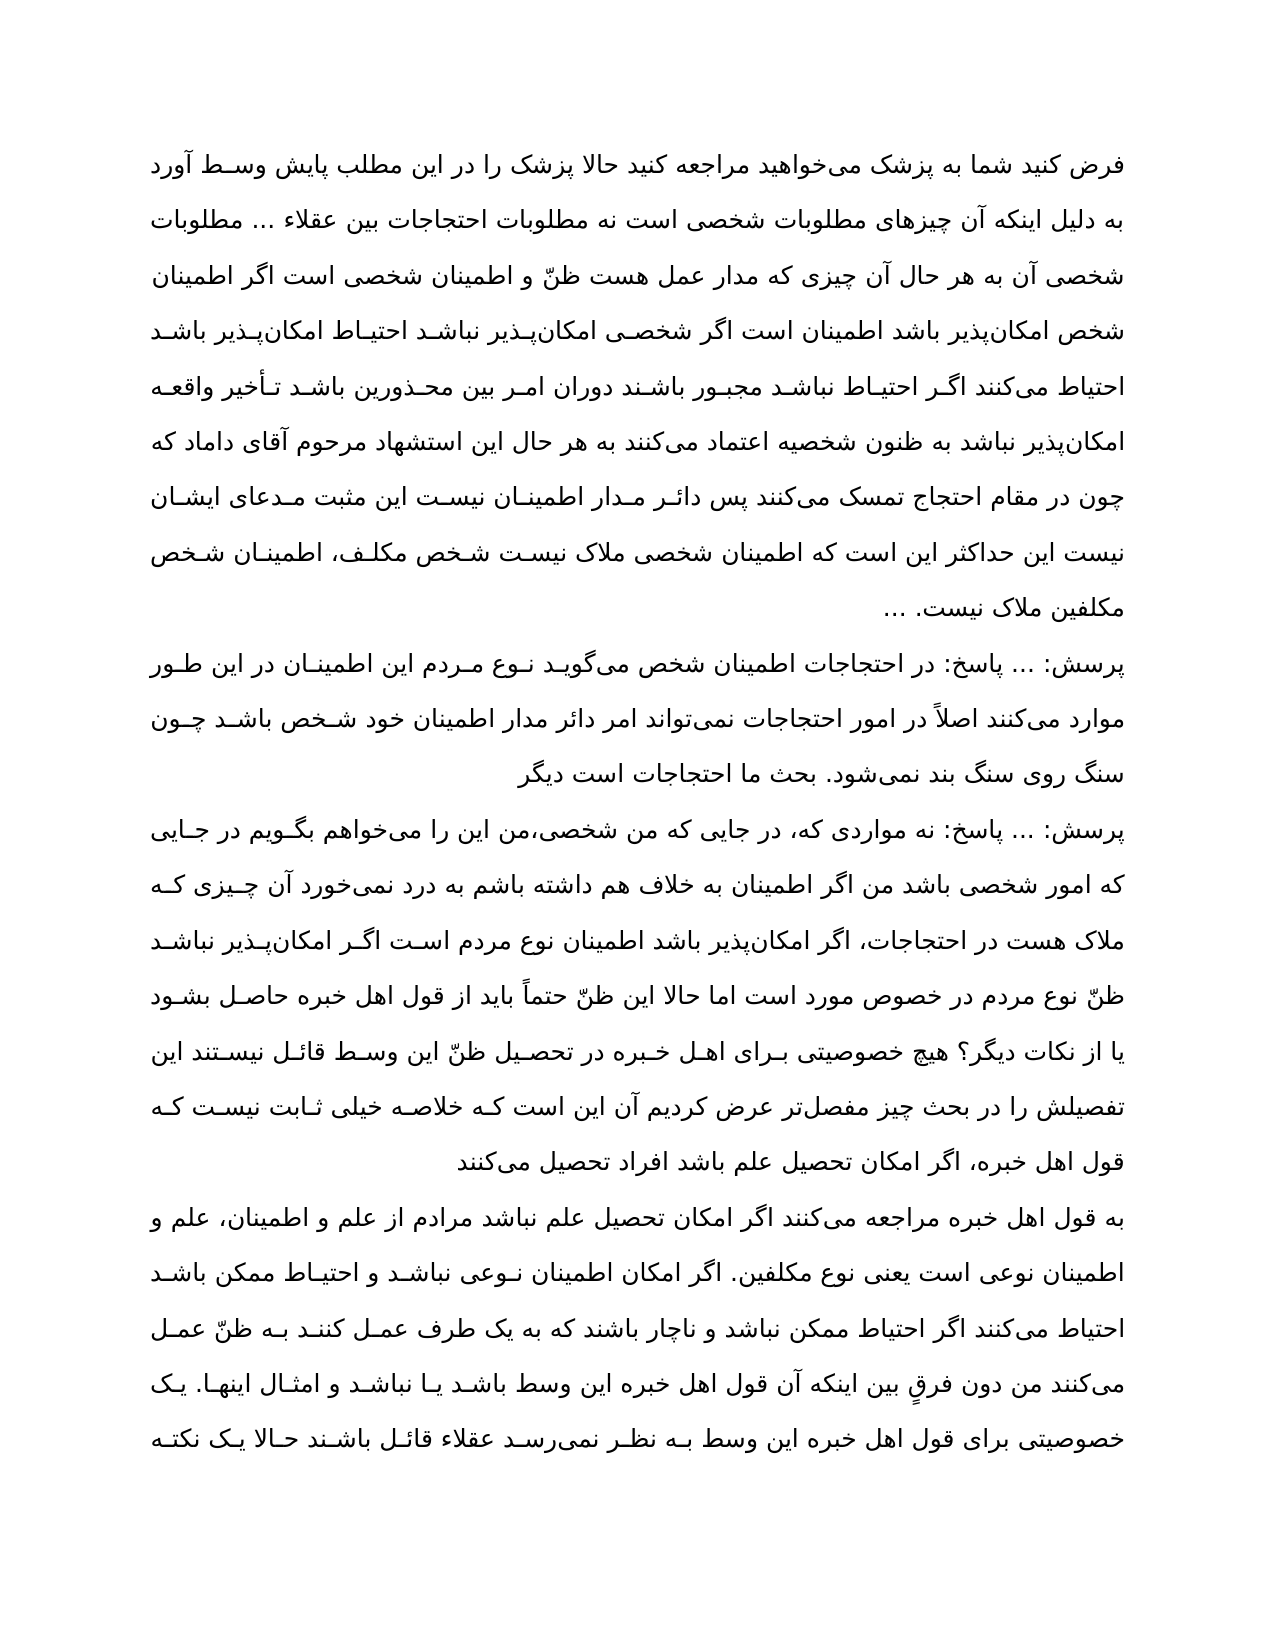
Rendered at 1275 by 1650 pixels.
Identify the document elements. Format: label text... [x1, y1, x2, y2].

text پرسش: ... پاسخ: نه مواردی که، در جایی که من شخصی،‌من این را می‌خواهم بگویم در جایی که امور شخصی باشد من اگر اطمینان به خلاف هم داشته باشم به درد نمی‌خورد آن چیزی که ملاک هست در احتجاجات، اگر امکان‌پذیر باشد اطمینان نوع مردم است اگر امکان‌پذیر نباشد ظنّ نوع مردم در خصوص مورد است اما حالا این ظنّ حتماً باید از قول اهل خبره حاصل بشود یا از نکات دیگر؟ هیچ خصوصیتی برای اهل خبره در تحصیل ظنّ این وسط قائل نیستند این تفصیلش را در بحث چیز مفصل‌تر عرض کردیم آن این است که خلاصه خیلی ثابت نیست که قول اهل خبره، اگر امکان تحصیل علم باشد افراد تحصیل می‌کنند [150, 815, 1125, 1177]
text پرسش: ... پاسخ: در احتجاجات اطمینان شخص می‌گوید نوع مردم این اطمینان در این طور موارد می‌کنند اصلاً در امور احتجاجات نمی‌تواند امر دائر مدار اطمینان خود شخص باشد چون سنگ روی سنگ بند نمی‌شود. بحث ما احتجاجات است دیگر [150, 649, 1125, 789]
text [150, 1203, 1125, 1454]
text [150, 150, 1125, 622]
